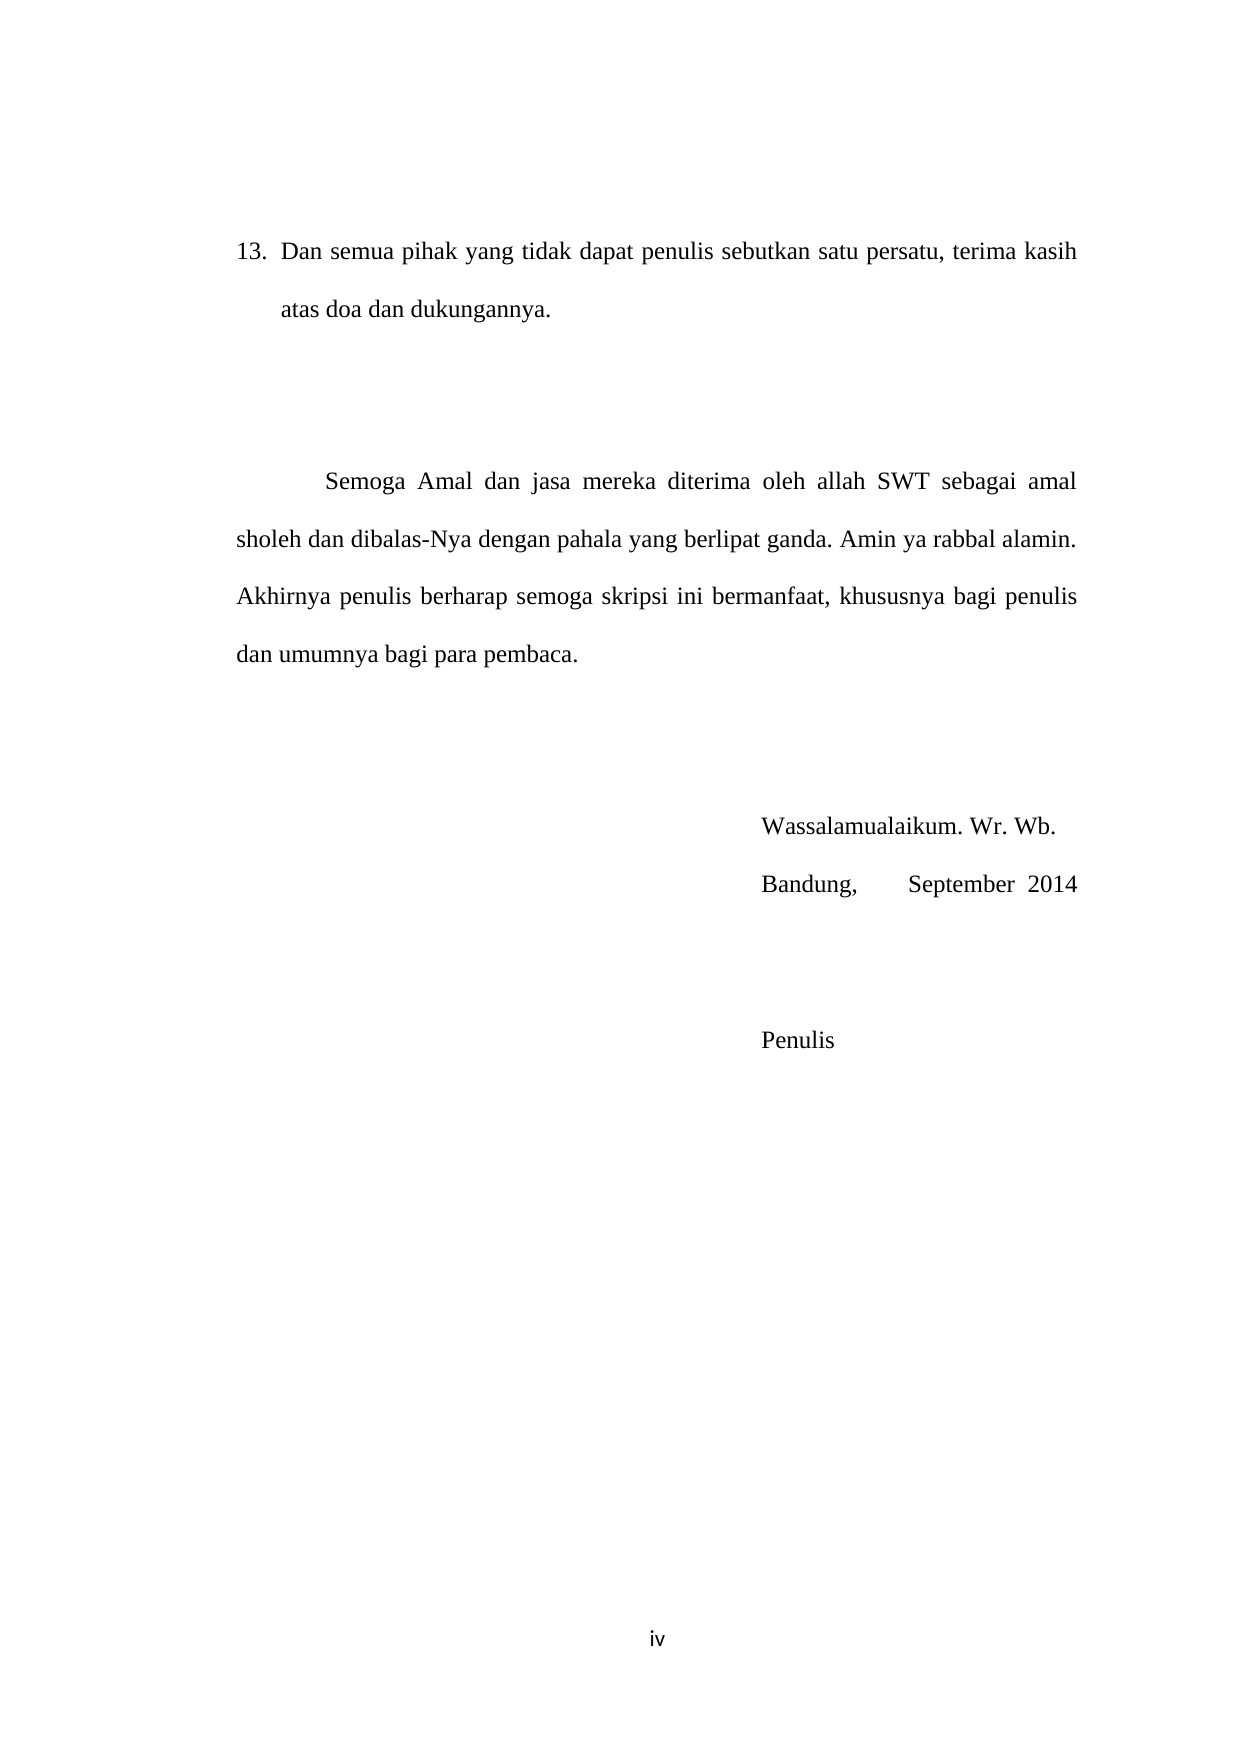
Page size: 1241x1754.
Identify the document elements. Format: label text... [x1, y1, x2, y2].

text Wassalamualaikum. Wr. Wb. [686, 811, 1078, 840]
text Penulis [761, 1025, 1078, 1054]
text Semoga Amal dan jasa mereka diterima oleh allah SWT sebagai amal sholeh dan dibalas-Nya dengan pahala yang berlipat ganda. Amin ya rabbal alamin. Akhirnya penulis berharap semoga skripsi ini bermanfaat, khususnya bagi penulis dan umumnya bagi para pembaca. [236, 466, 1078, 667]
list Dan semua pihak yang tidak dapat penulis sebutkan satu persatu, terima kasih atas doa dan dukungannya. [236, 236, 1078, 322]
text Bandung, September 2014 [236, 869, 1078, 897]
